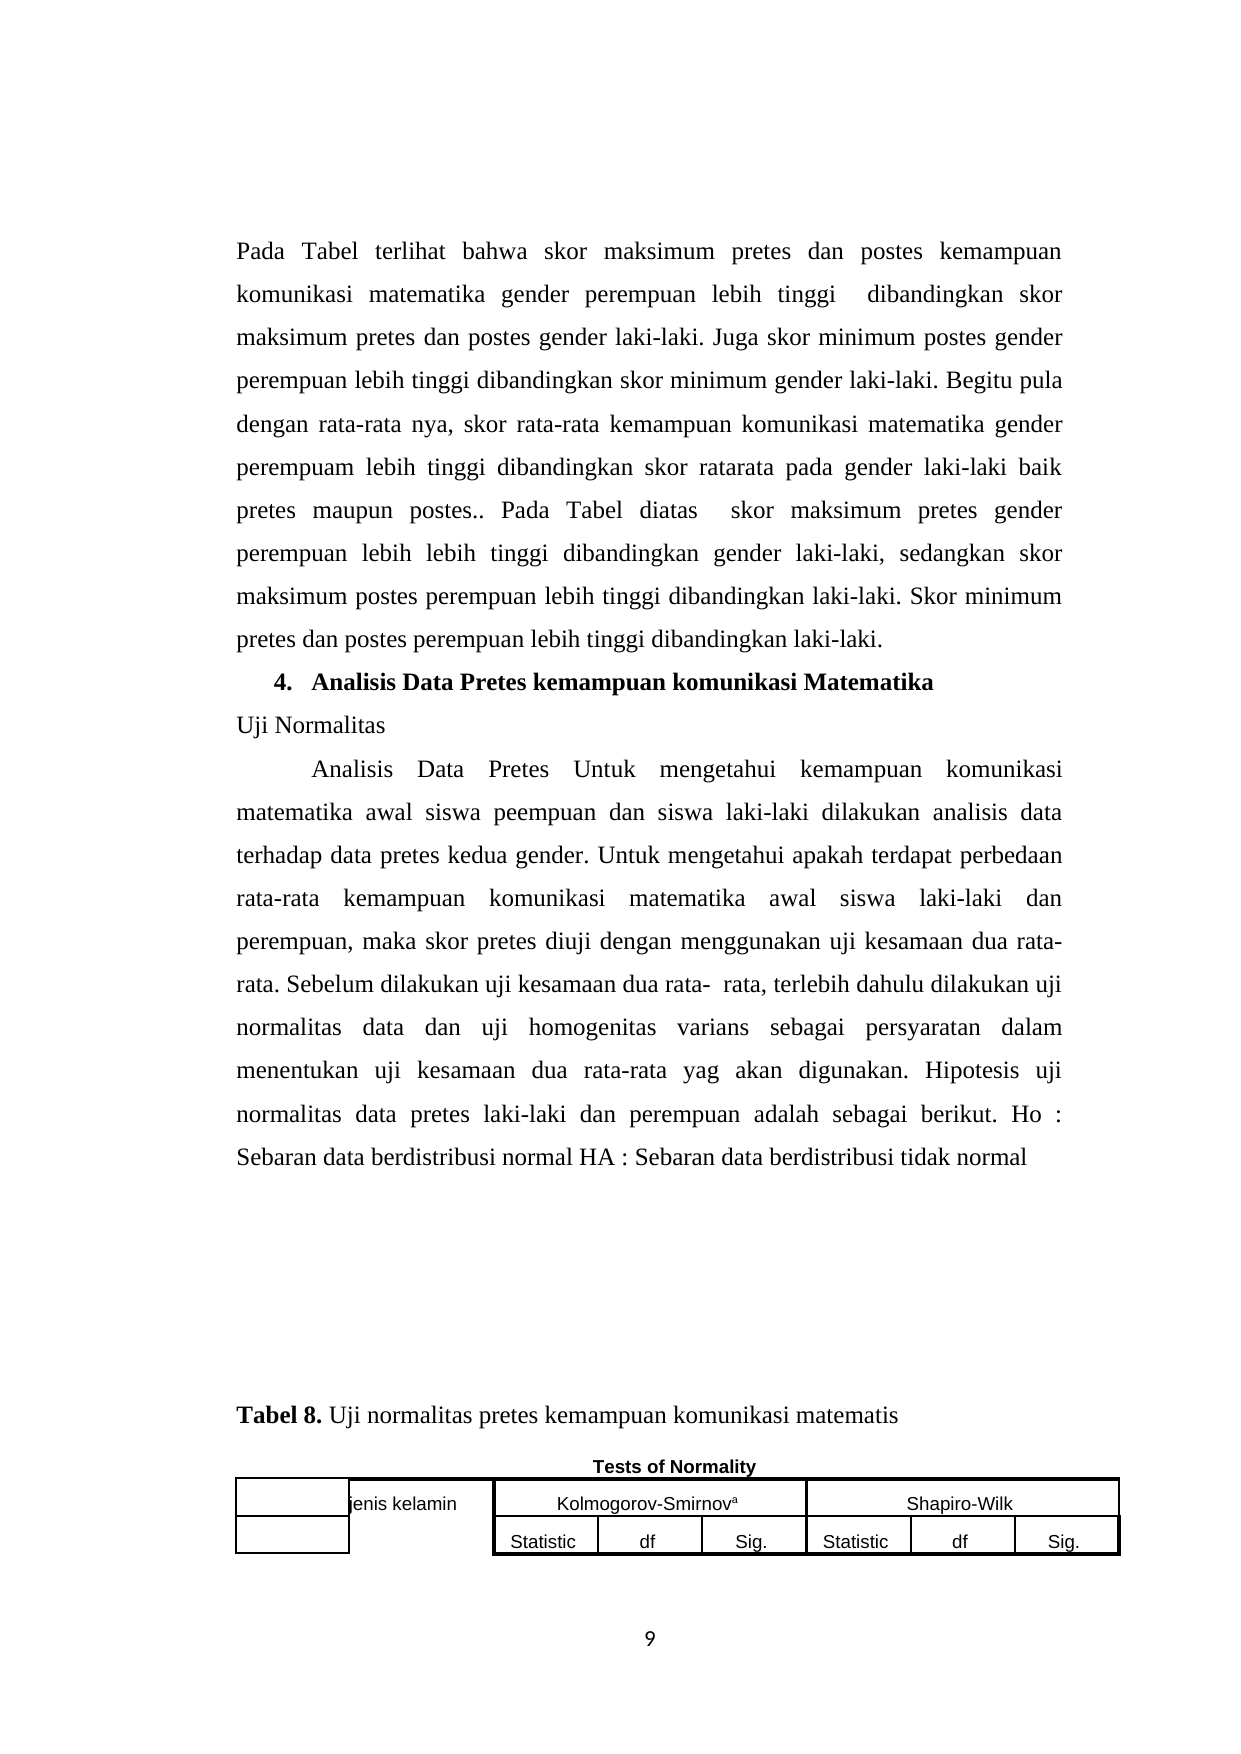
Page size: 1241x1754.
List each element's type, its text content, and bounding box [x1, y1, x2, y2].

table_cell [237, 1479, 348, 1514]
text Uji Normalitas [236, 711, 1063, 739]
table_cell jenis kelamin [350, 1481, 492, 1552]
table_header Tests of Normality [236, 1444, 1119, 1477]
table_cell [237, 1517, 348, 1552]
table_cell Statistic [496, 1517, 597, 1552]
table_cell Statistic [808, 1517, 910, 1552]
table_cell df [912, 1517, 1014, 1552]
list Analisis Data Pretes kemampuan komunikasi Matematika [274, 667, 1063, 696]
table_cell Shapiro-Wilk [808, 1481, 1118, 1514]
table_cell Sig. [703, 1517, 805, 1552]
table_cell Kolmogorov-Smirnova [496, 1481, 805, 1514]
table_cell df [599, 1517, 701, 1552]
text Tabel 8. Uji normalitas pretes kemampuan komunikasi matematis [236, 1401, 1063, 1429]
text Analisis Data Pretes Untuk mengetahui kemampuan komunikasi matematika awal siswa peempuan dan siswa laki-laki dilakukan analisis data terhadap data pretes kedua gender. Untuk mengetahui apakah terdapat perbedaan rata-rata kemampuan komunikasi matematika awal siswa laki-laki dan perempuan, maka skor pretes diuji dengan menggunakan uji kesamaan dua rata-rata. Sebelum dilakukan uji kesamaan dua rata- rata, terlebih dahulu dilakukan uji normalitas data dan uji homogenitas varians sebagai persyaratan dalam menentukan uji kesamaan dua rata-rata yag akan digunakan. Hipotesis uji normalitas data pretes laki-laki dan perempuan adalah sebagai berikut. Ho : Sebaran data berdistribusi normal HA : Sebaran data berdistribusi tidak normal [236, 754, 1063, 1171]
text Pada Tabel terlihat bahwa skor maksimum pretes dan postes kemampuan komunikasi matematika gender perempuan lebih tinggi dibandingkan skor maksimum pretes dan postes gender laki-laki. Juga skor minimum postes gender perempuan lebih tinggi dibandingkan skor minimum gender laki-laki. Begitu pula dengan rata-rata nya, skor rata-rata kemampuan komunikasi matematika gender perempuam lebih tinggi dibandingkan skor ratarata pada gender laki-laki baik pretes maupun postes.. Pada Tabel diatas skor maksimum pretes gender perempuan lebih lebih tinggi dibandingkan gender laki-laki, sedangkan skor maksimum postes perempuan lebih tinggi dibandingkan laki-laki. Skor minimum pretes dan postes perempuan lebih tinggi dibandingkan laki-laki. [236, 236, 1063, 653]
table_cell Sig. [1016, 1517, 1117, 1552]
